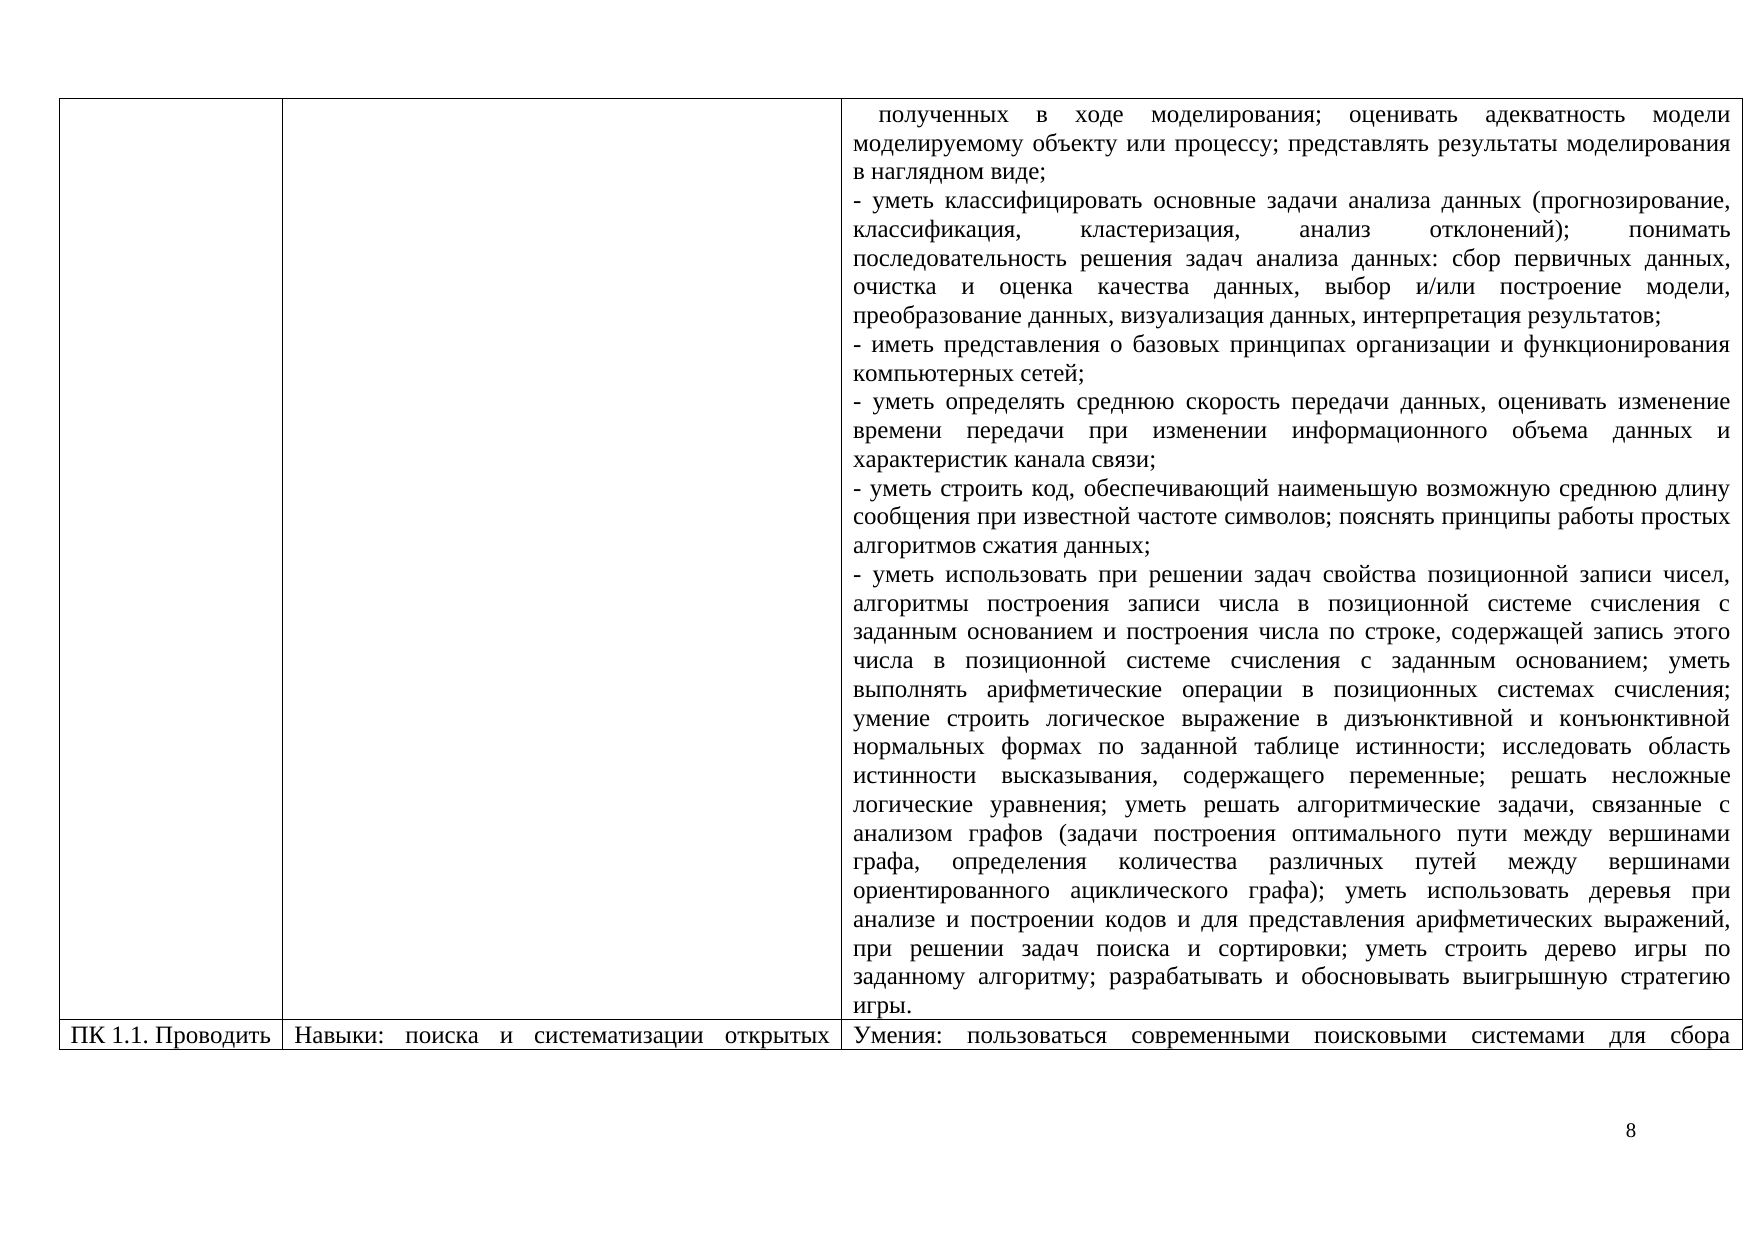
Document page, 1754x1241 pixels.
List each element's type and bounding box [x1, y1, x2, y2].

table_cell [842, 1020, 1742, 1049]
table_cell [60, 99, 282, 1019]
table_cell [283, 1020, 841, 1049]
table_cell [283, 99, 841, 1019]
table_cell [842, 99, 1742, 1019]
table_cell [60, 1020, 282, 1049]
